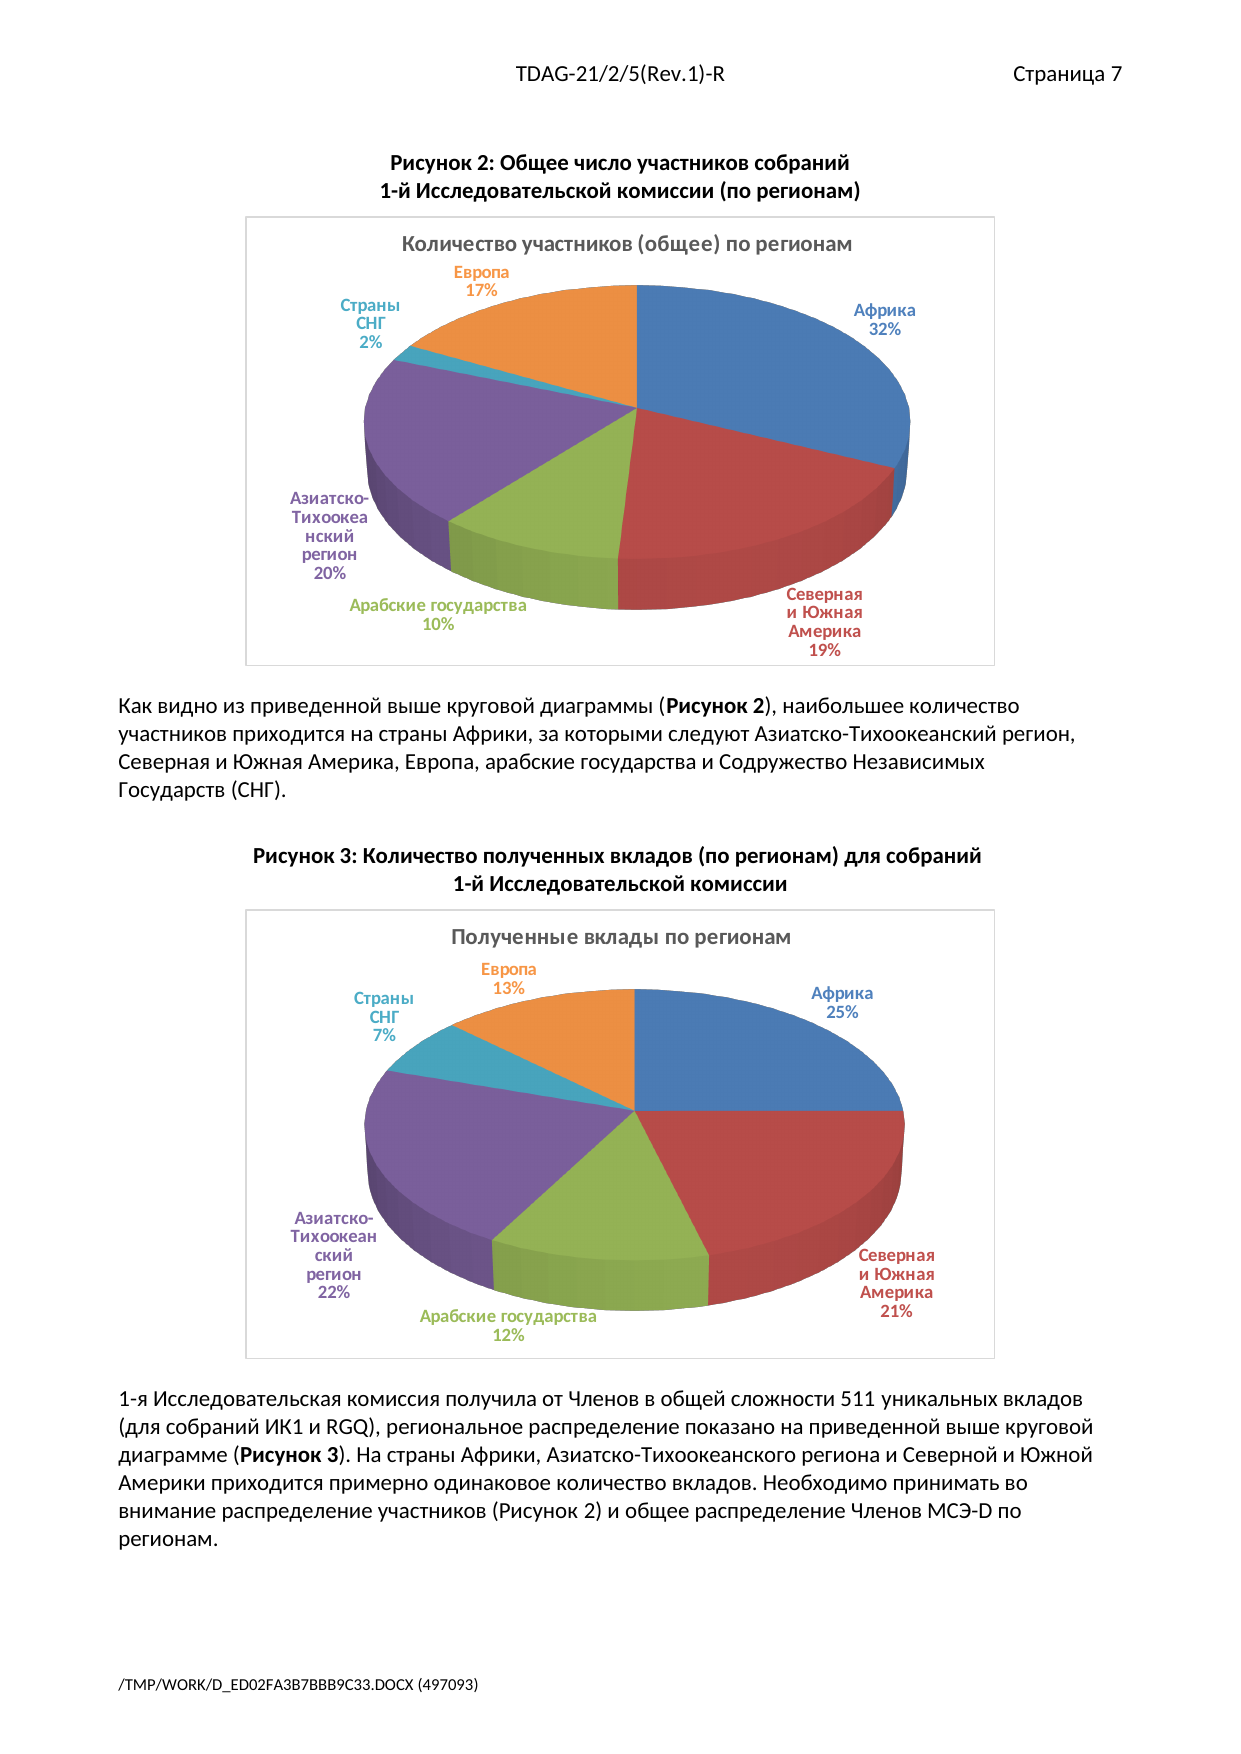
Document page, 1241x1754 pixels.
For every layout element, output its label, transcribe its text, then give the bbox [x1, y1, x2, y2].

text 1-я Исследовательская комиссия получила от Членов в общей сложности 511 уникальных вкладов (для собраний ИК1 и RGQ), региональное распределение показано на приведенной выше круговой диаграмме (Рисунок 3). На страны Африки, Азиатско-Тихоокеанского региона и Северной и Южной Америки приходится примерно одинаковое количество вкладов. Необходимо принимать во внимание распределение участников (Рисунок 2) и общее распределение Членов МСЭ-D по регионам. [118, 1384, 1122, 1552]
title Рисунок 2: Общее число участников собраний 1-й Исследовательской комиссии (по регионам) [118, 148, 1122, 204]
text Как видно из приведенной выше круговой диаграммы (Рисунок 2), наибольшее количество участников приходится на страны Африки, за которыми следуют Азиатско-Тихоокеанский регион, Северная и Южная Америка, Европа, арабские государства и Содружество Независимых Государств (СНГ). [118, 691, 1122, 803]
title Рисунок 3: Количество полученных вкладов (по регионам) для собраний 1-й Исследовательской комиссии [118, 841, 1122, 897]
